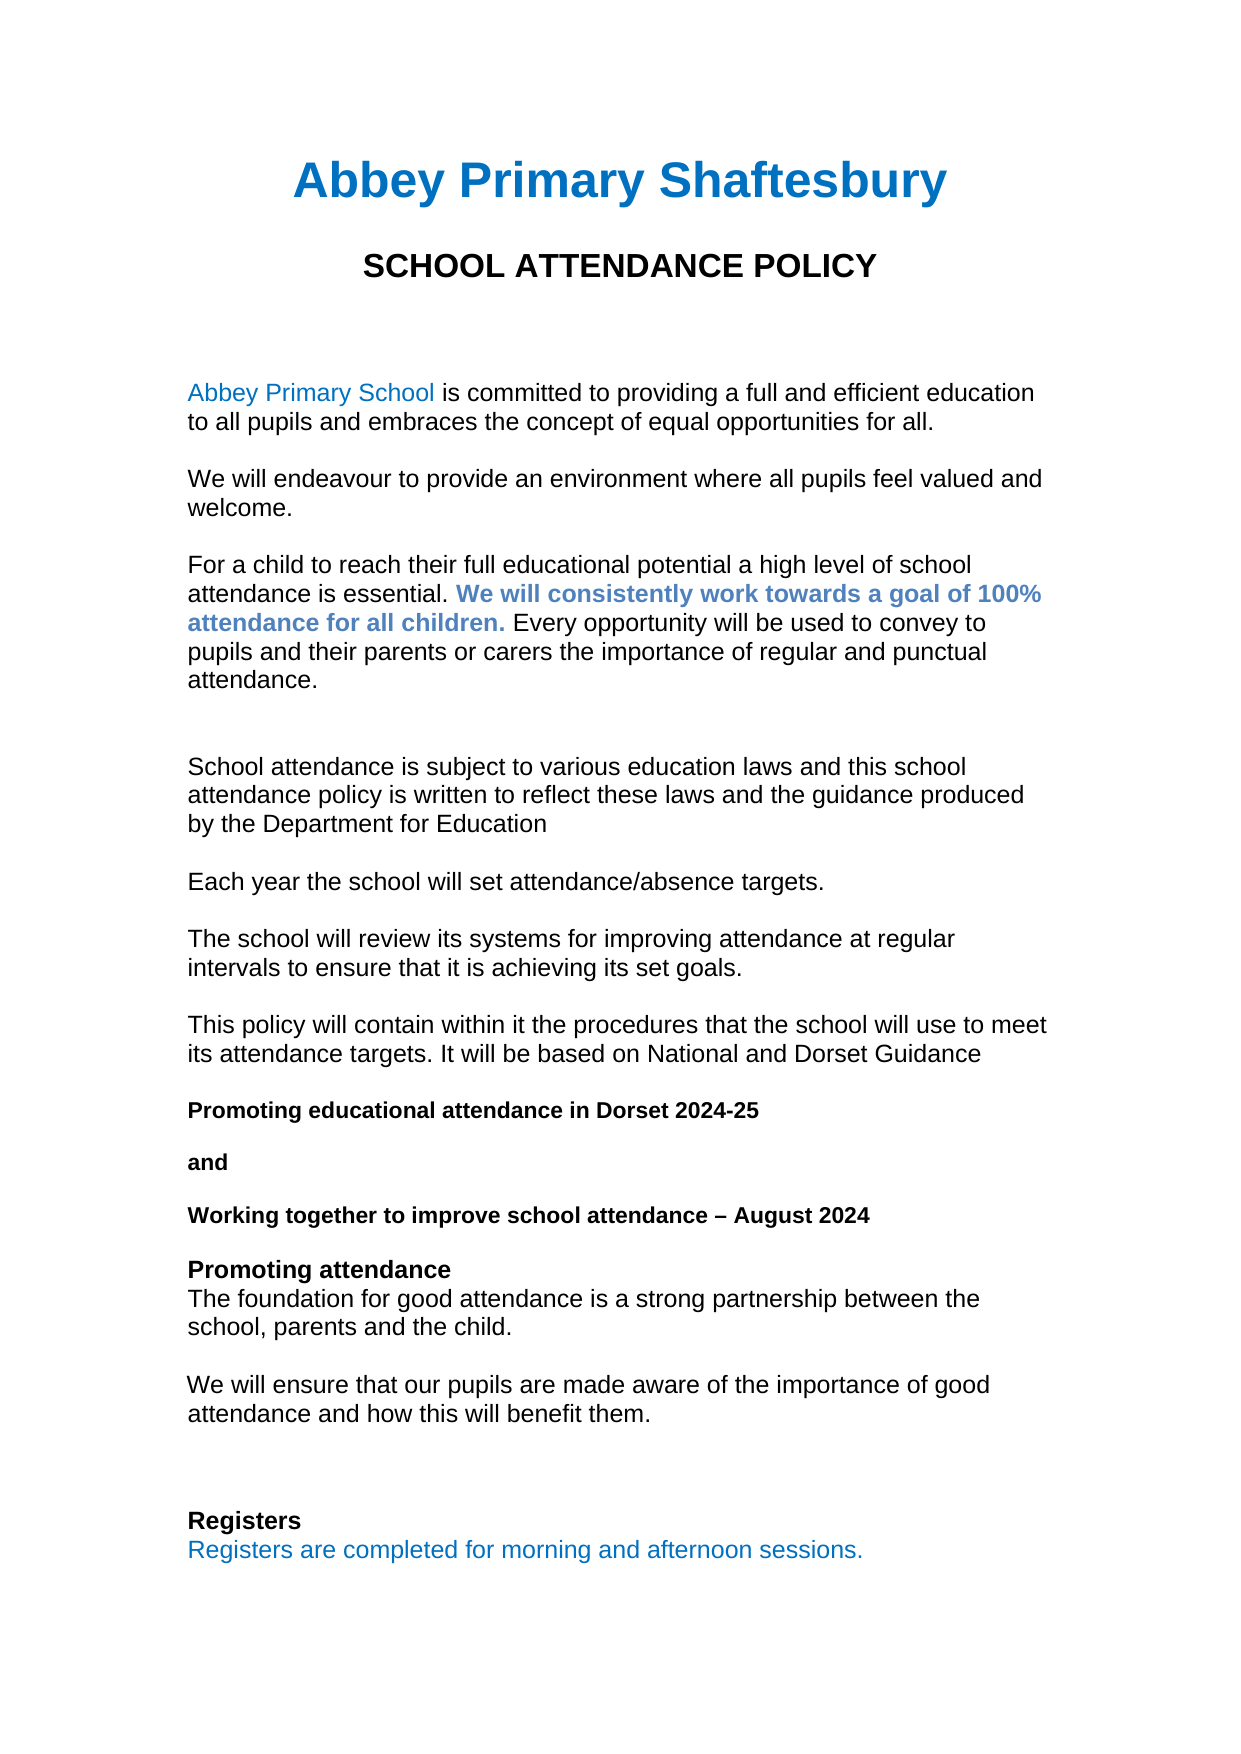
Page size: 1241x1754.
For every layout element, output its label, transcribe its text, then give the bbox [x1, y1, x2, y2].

text Registers [187, 1506, 1053, 1535]
text The school will review its systems for improving attendance at regular intervals to ensure that it is achieving its set goals. [187, 924, 1053, 982]
text Working together to improve school attendance – August 2024 [187, 1202, 1053, 1228]
text This policy will contain within it the procedures that the school will use to meet its attendance targets. It will be based on National and Dorset Guidance [187, 1010, 1053, 1068]
text We will endeavour to provide an environment where all pupils feel valued and welcome. [187, 464, 1053, 522]
text Abbey Primary School is committed to providing a full and efficient education to all pupils and embraces the concept of equal opportunities for all. [187, 378, 1053, 435]
text We will ensure that our pupils are made aware of the importance of good attendance and how this will benefit them. [186, 1370, 1053, 1427]
text For a child to reach their full educational potential a high level of school attendance is essential. We will consistently work towards a goal of 100% attendance for all children. Every opportunity will be used to convey to pupils and their parents or carers the importance of regular and punctual attendance. [187, 550, 1053, 694]
text School attendance is subject to various education laws and this school attendance policy is written to reflect these laws and the guidance produced by the Department for Education [187, 752, 1053, 838]
text Promoting attendance [187, 1255, 1053, 1283]
text The foundation for good attendance is a strong partnership between the school, parents and the child. [187, 1283, 1053, 1341]
text Each year the school will set attendance/absence targets. [187, 867, 1053, 895]
text Promoting educational attendance in Dorset 2024-25 [187, 1097, 1053, 1123]
text Registers are completed for morning and afternoon sessions. [187, 1535, 1053, 1564]
text and [187, 1149, 1053, 1176]
text Abbey Primary Shaftesbury [187, 150, 1053, 207]
text SCHOOL ATTENDANCE POLICY [187, 246, 1053, 284]
